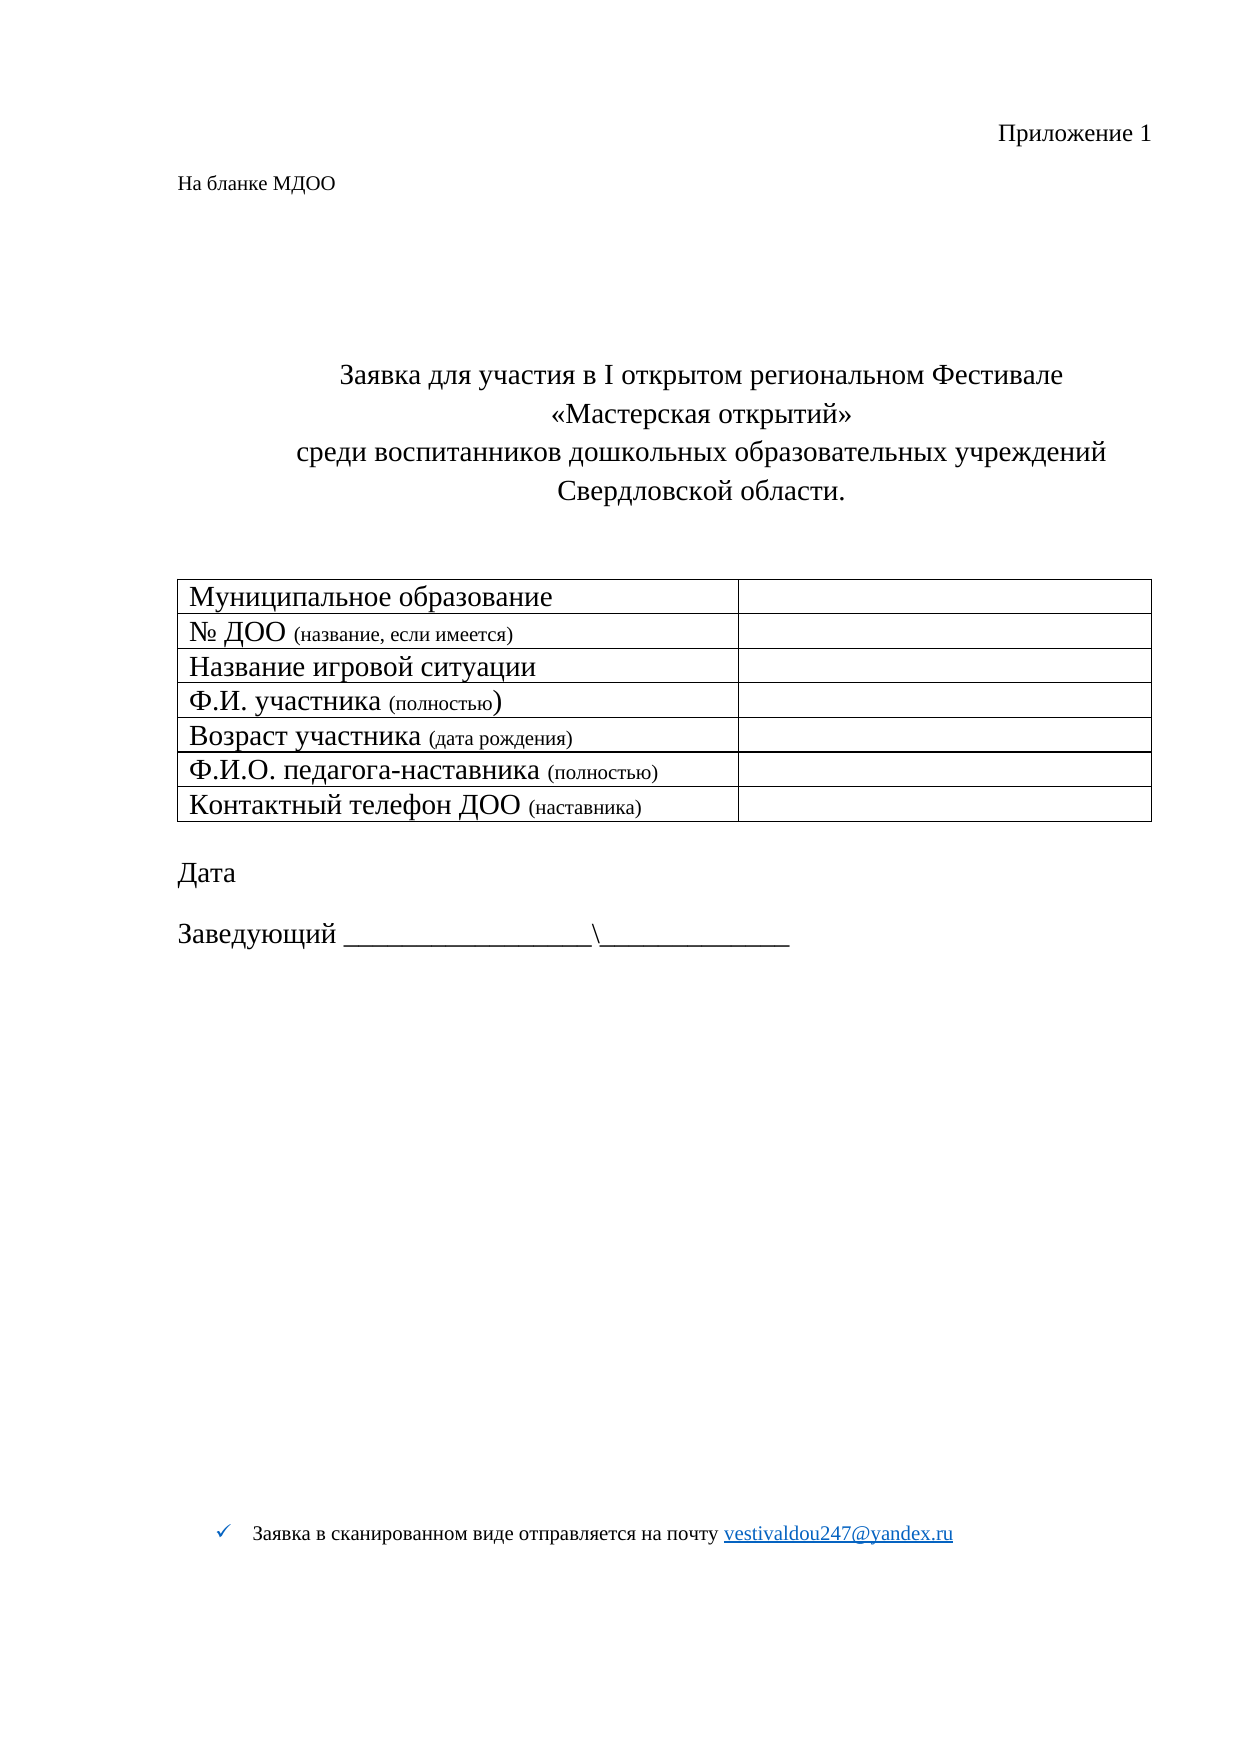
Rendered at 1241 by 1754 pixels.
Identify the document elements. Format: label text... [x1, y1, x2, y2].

table_header Муниципальное образование [178, 580, 738, 613]
table_cell Возраст участника (дата рождения) [178, 718, 738, 751]
table_cell Контактный телефон ДОО (наставника) [178, 787, 738, 821]
text Заявка для участия в I открытом региональном Фестивале [177, 357, 1152, 391]
table_cell Ф.И. участника (полностью) [178, 683, 738, 717]
text Заведующий _________________\_____________ [177, 917, 1152, 950]
table_cell [739, 683, 1151, 717]
text Свердловской области. [177, 473, 1152, 506]
table_cell [739, 614, 1151, 648]
table_header [739, 580, 1151, 613]
list Заявка в сканированном виде отправляется на почту vestivaldou247@yandex.ru [215, 1520, 1152, 1544]
table_cell № ДОО (название, если имеется) [178, 614, 738, 648]
text На бланке МДОО [177, 171, 1152, 195]
text «Мастерская открытий» [177, 396, 1152, 429]
text Приложение 1 [177, 118, 1152, 147]
text Дата [177, 855, 1152, 889]
table_cell Ф.И.О. педагога-наставника (полностью) [178, 753, 738, 786]
table_cell Название игровой ситуации [178, 649, 738, 682]
text среди воспитанников дошкольных образовательных учреждений [177, 434, 1152, 468]
table_cell [739, 787, 1151, 821]
table_cell [739, 718, 1151, 751]
table_cell [739, 649, 1151, 682]
table_cell [739, 753, 1151, 786]
